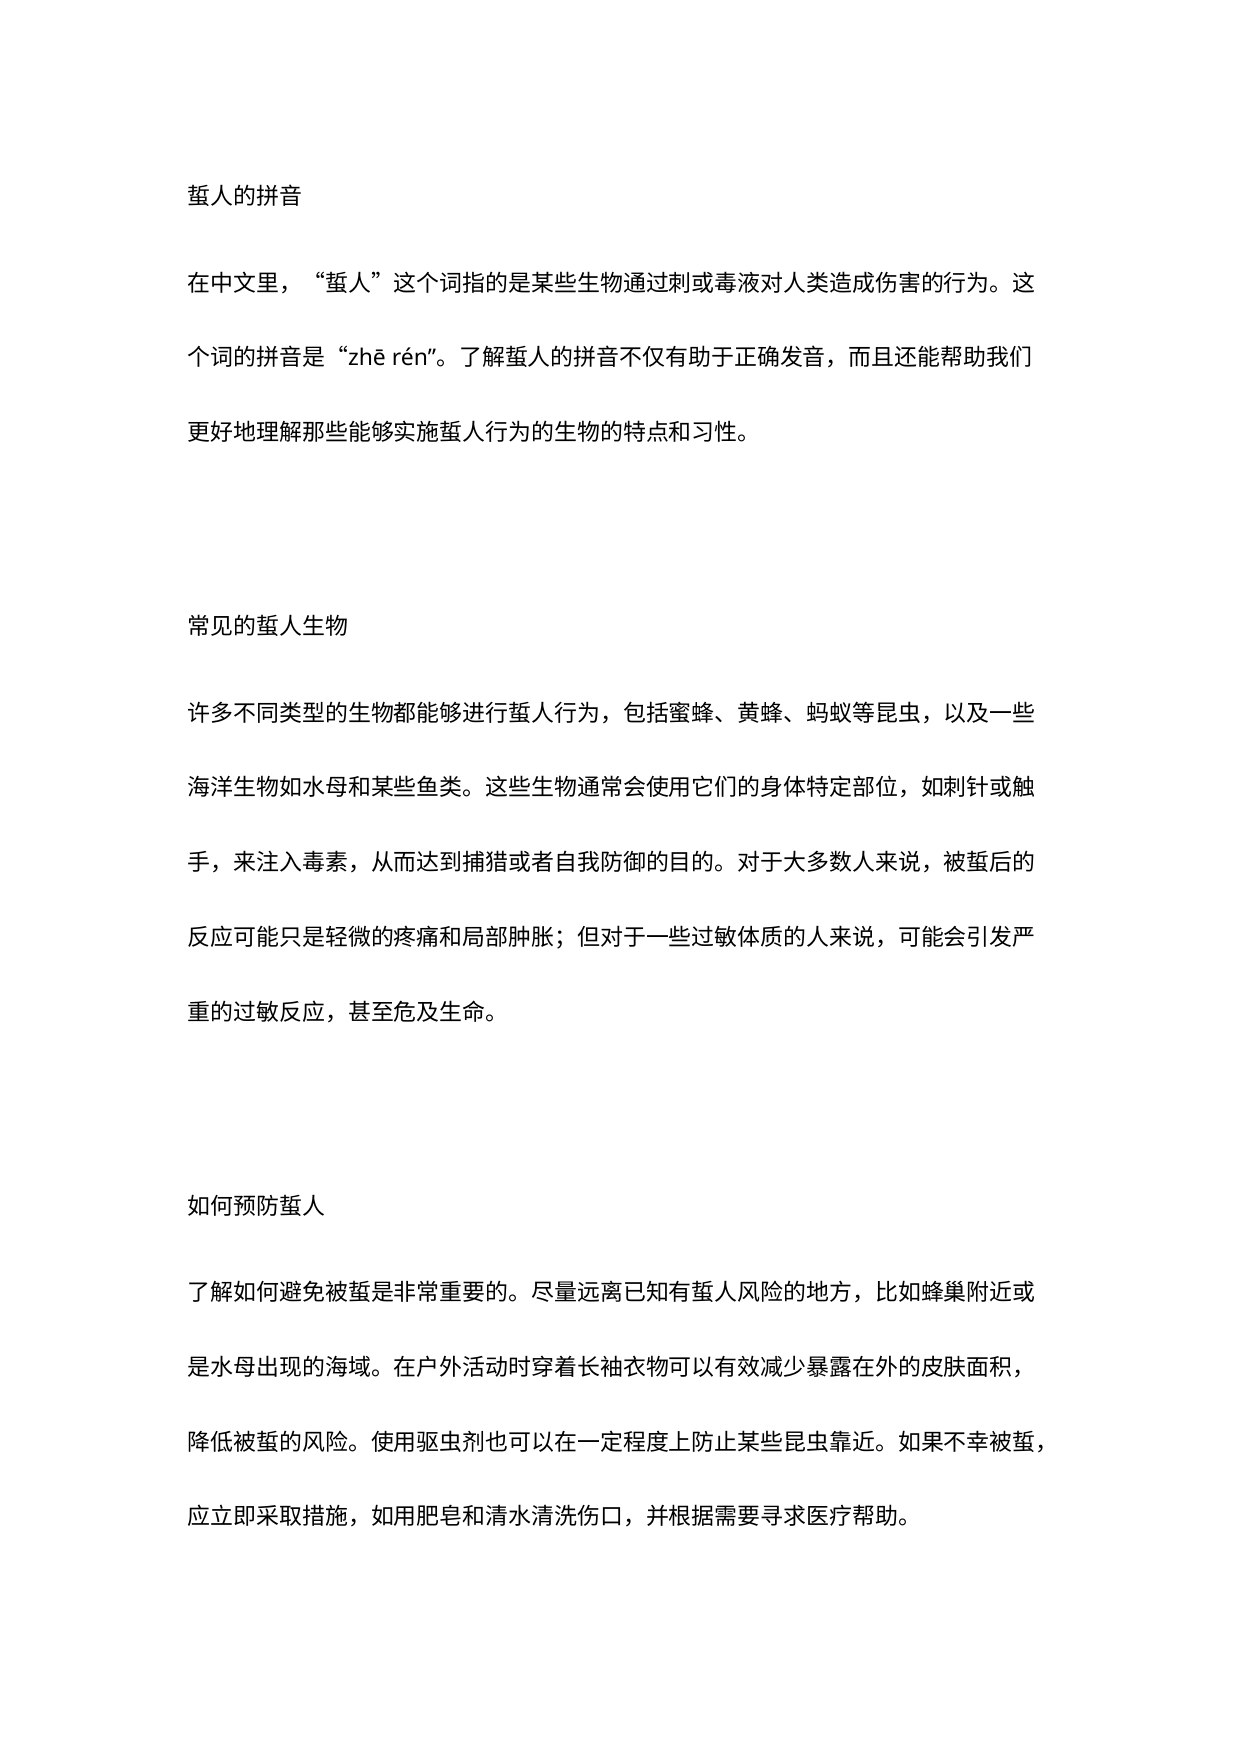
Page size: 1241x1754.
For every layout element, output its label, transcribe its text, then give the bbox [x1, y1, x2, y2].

text 在中文里，“蜇人”这个词指的是某些生物通过刺或毒液对人类造成伤害的行为。这个词的拼音是“zhē rén”。了解蜇人的拼音不仅有助于正确发音，而且还能帮助我们更好地理解那些能够实施蜇人行为的生物的特点和习性。 [187, 248, 1053, 463]
text 常见的蜇人生物 [187, 592, 1053, 657]
text 了解如何避免被蜇是非常重要的。尽量远离已知有蜇人风险的地方，比如蜂巢附近或是水母出现的海域。在户外活动时穿着长袖衣物可以有效减少暴露在外的皮肤面积，降低被蜇的风险。使用驱虫剂也可以在一定程度上防止某些昆虫靠近。如果不幸被蜇，应立即采取措施，如用肥皂和清水清洗伤口，并根据需要寻求医疗帮助。 [187, 1258, 1053, 1547]
text 许多不同类型的生物都能够进行蜇人行为，包括蜜蜂、黄蜂、蚂蚁等昆虫，以及一些海洋生物如水母和某些鱼类。这些生物通常会使用它们的身体特定部位，如刺针或触手，来注入毒素，从而达到捕猎或者自我防御的目的。对于大多数人来说，被蜇后的反应可能只是轻微的疼痛和局部肿胀；但对于一些过敏体质的人来说，可能会引发严重的过敏反应，甚至危及生命。 [187, 679, 1053, 1042]
text 蜇人的拼音 [187, 162, 1053, 227]
text 如何预防蜇人 [187, 1172, 1053, 1237]
